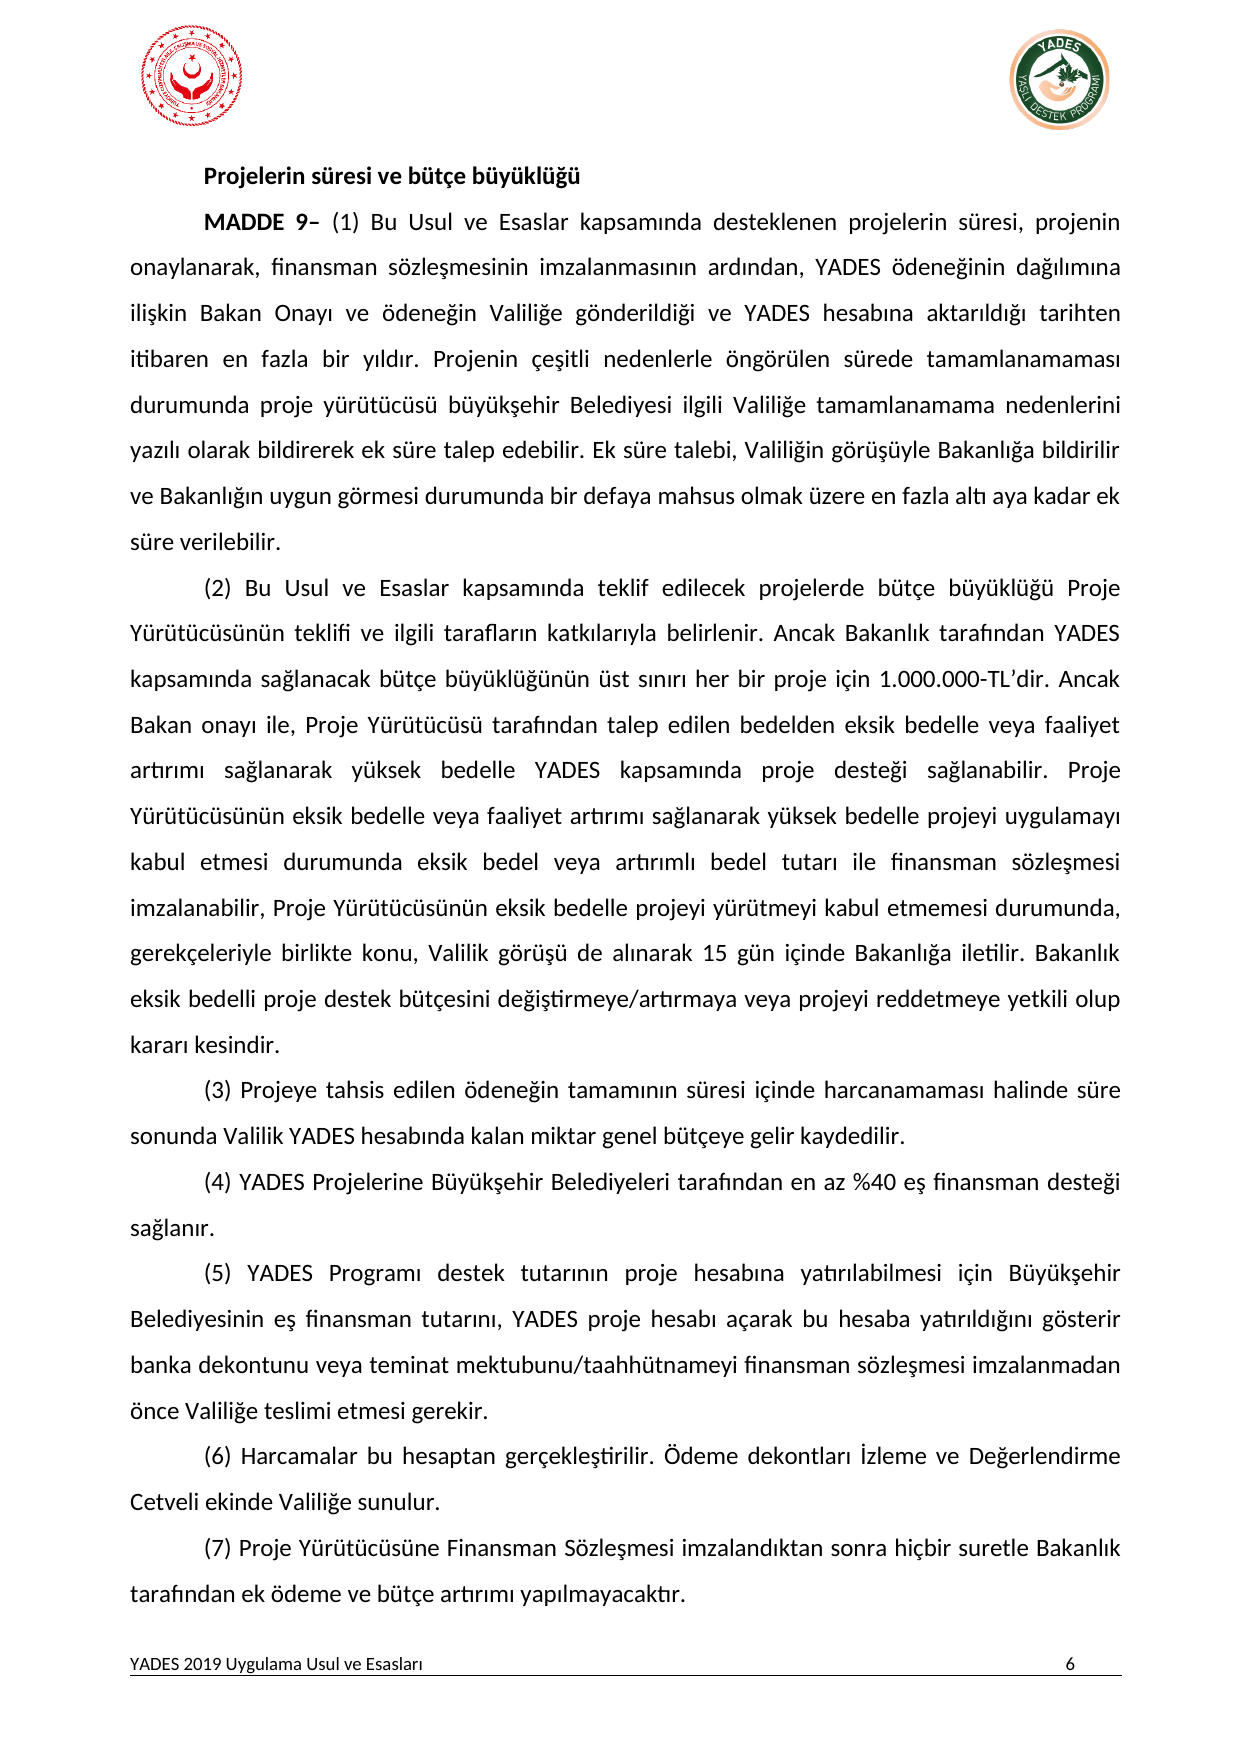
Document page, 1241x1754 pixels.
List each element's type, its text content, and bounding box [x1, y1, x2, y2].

text (2) Bu Usul ve Esaslar kapsamında teklif edilecek projelerde bütçe büyüklüğü Proje Yürütücüsünün teklifi ve ilgili tarafların katkılarıyla belirlenir. Ancak Bakanlık tarafından YADES kapsamında sağlanacak bütçe büyüklüğünün üst sınırı her bir proje için 1.000.000-TL’dir. Ancak Bakan onayı ile, Proje Yürütücüsü tarafından talep edilen bedelden eksik bedelle veya faaliyet artırımı sağlanarak yüksek bedelle YADES kapsamında proje desteği sağlanabilir. Proje Yürütücüsünün eksik bedelle veya faaliyet artırımı sağlanarak yüksek bedelle projeyi uygulamayı kabul etmesi durumunda eksik bedel veya artırımlı bedel tutarı ile finansman sözleşmesi imzalanabilir, Proje Yürütücüsünün eksik bedelle projeyi yürütmeyi kabul etmemesi durumunda, gerekçeleriyle birlikte konu, Valilik görüşü de alınarak 15 gün içinde Bakanlığa iletilir. Bakanlık eksik bedelli proje destek bütçesini değiştirmeye/artırmaya veya projeyi reddetmeye yetkili olup kararı kesindir. [130, 572, 1122, 1059]
text (3) Projeye tahsis edilen ödeneğin tamamının süresi içinde harcanamaması halinde süre sonunda Valilik YADES hesabında kalan miktar genel bütçeye gelir kaydedilir. [130, 1075, 1122, 1151]
picture [140, 25, 243, 127]
text (7) Proje Yürütücüsüne Finansman Sözleşmesi imzalandıktan sonra hiçbir suretle Bakanlık tarafından ek ödeme ve bütçe artırımı yapılmayacaktır. [130, 1532, 1122, 1608]
text (5) YADES Programı destek tutarının proje hesabına yatırılabilmesi için Büyükşehir Belediyesinin eş finansman tutarını, YADES proje hesabı açarak bu hesaba yatırıldığını gösterir banka dekontunu veya teminat mektubunu/taahhütnameyi finansman sözleşmesi imzalanmadan önce Valiliğe teslimi etmesi gerekir. [130, 1258, 1122, 1425]
picture [1009, 29, 1110, 130]
text (4) YADES Projelerine Büyükşehir Belediyeleri tarafından en az %40 eş finansman desteği sağlanır. [130, 1166, 1122, 1242]
text Projelerin süresi ve bütçe büyüklüğü [130, 160, 1122, 191]
text (6) Harcamalar bu hesaptan gerçekleştirilir. Ödeme dekontları İzleme ve Değerlendirme Cetveli ekinde Valiliğe sunulur. [130, 1441, 1122, 1517]
text MADDE 9– (1) Bu Usul ve Esaslar kapsamında desteklenen projelerin süresi, projenin onaylanarak, finansman sözleşmesinin imzalanmasının ardından, YADES ödeneğinin dağılımına ilişkin Bakan Onayı ve ödeneğin Valiliğe gönderildiği ve YADES hesabına aktarıldığı tarihten itibaren en fazla bir yıldır. Projenin çeşitli nedenlerle öngörülen sürede tamamlanamaması durumunda proje yürütücüsü büyükşehir Belediyesi ilgili Valiliğe tamamlanamama nedenlerini yazılı olarak bildirerek ek süre talep edebilir. Ek süre talebi, Valiliğin görüşüyle Bakanlığa bildirilir ve Bakanlığın uygun görmesi durumunda bir defaya mahsus olmak üzere en fazla altı aya kadar ek süre verilebilir. [130, 206, 1122, 556]
